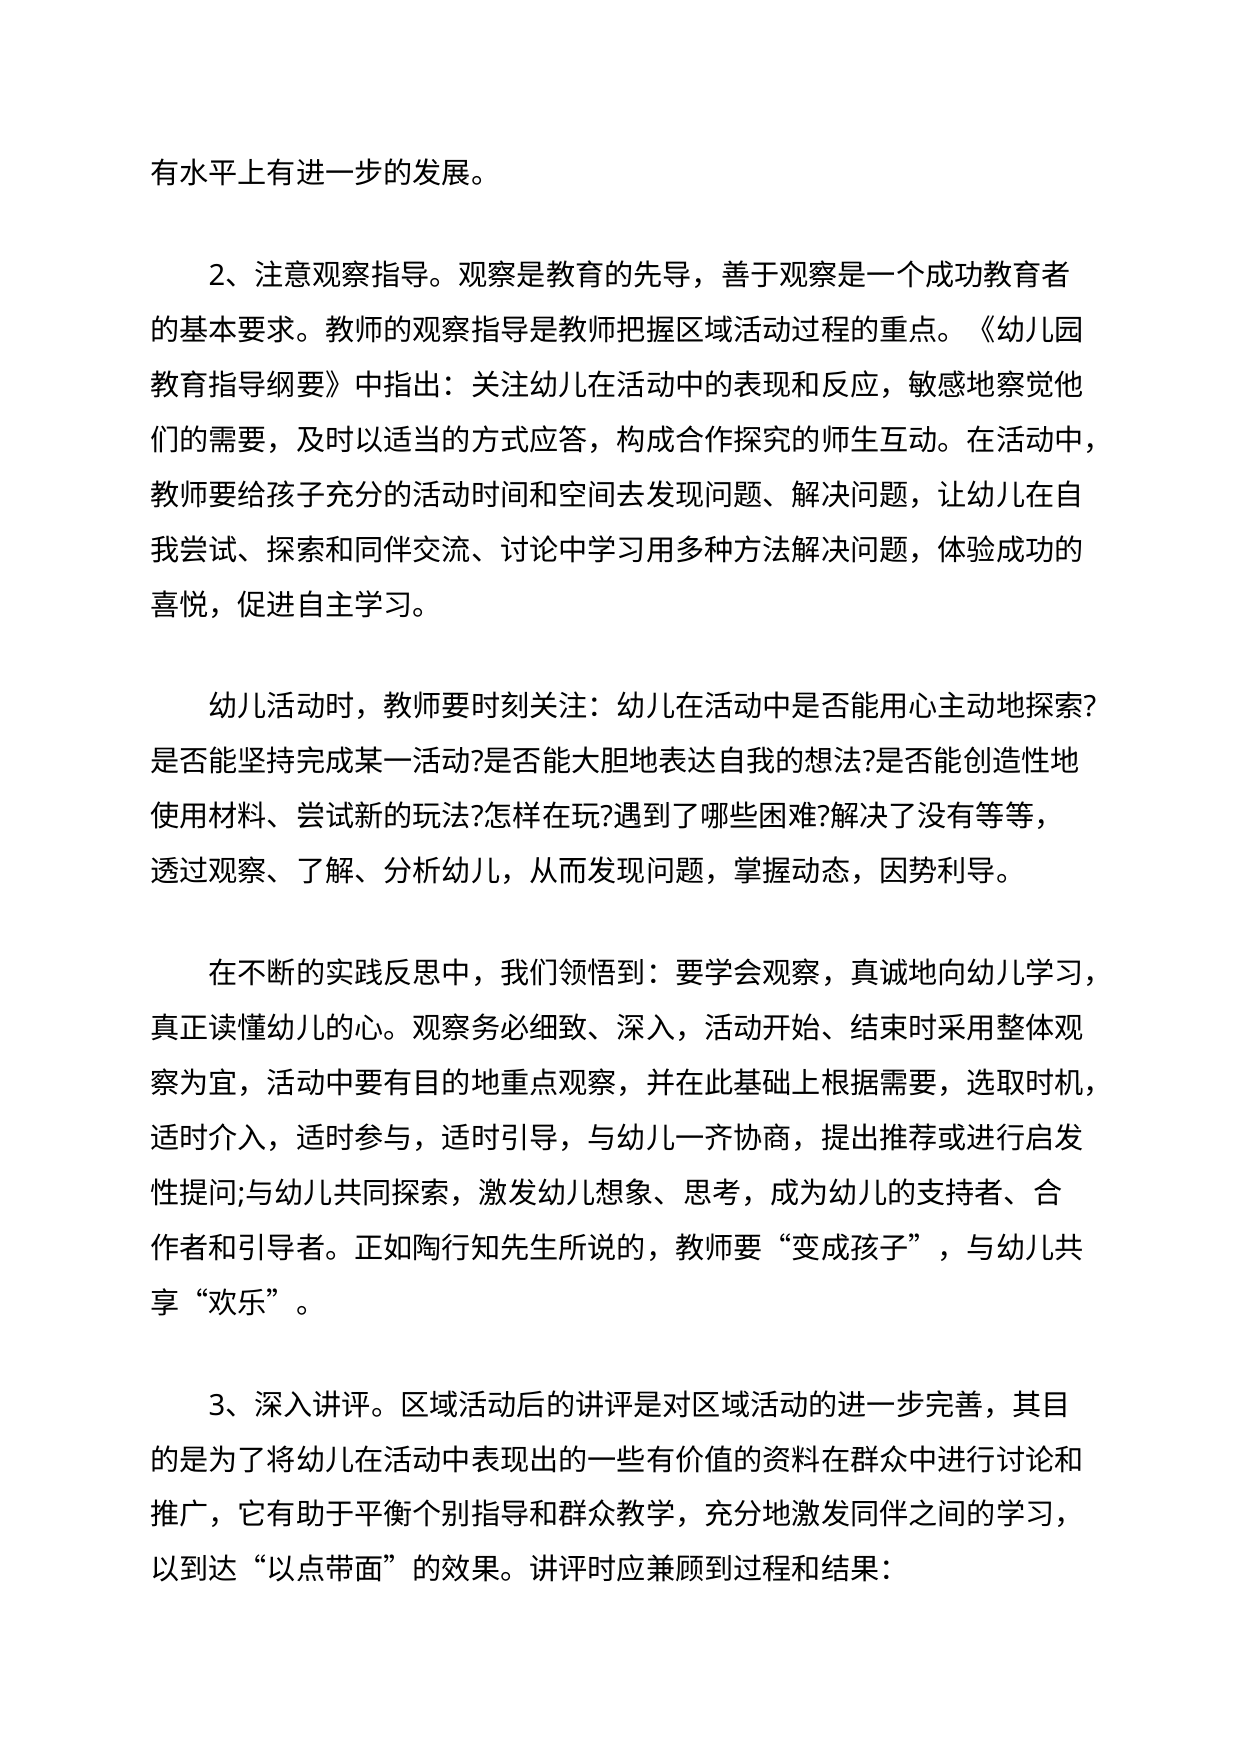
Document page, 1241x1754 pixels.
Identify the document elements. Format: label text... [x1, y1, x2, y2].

text 2、注意观察指导。观察是教育的先导，善于观察是一个成功教育者的基本要求。教师的观察指导是教师把握区域活动过程的重点。《幼儿园教育指导纲要》中指出：关注幼儿在活动中的表现和反应，敏感地察觉他们的需要，及时以适当的方式应答，构成合作探究的师生互动。在活动中，教师要给孩子充分的活动时间和空间去发现问题、解决问题，让幼儿在自我尝试、探索和同伴交流、讨论中学习用多种方法解决问题，体验成功的喜悦，促进自主学习。 [150, 252, 1090, 623]
text 3、深入讲评。区域活动后的讲评是对区域活动的进一步完善，其目的是为了将幼儿在活动中表现出的一些有价值的资料在群众中进行讨论和推广，它有助于平衡个别指导和群众教学，充分地激发同伴之间的学习，以到达“以点带面”的效果。讲评时应兼顾到过程和结果： [150, 1381, 1090, 1588]
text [150, 150, 1090, 192]
text 幼儿活动时，教师要时刻关注：幼儿在活动中是否能用心主动地探索?是否能坚持完成某一活动?是否能大胆地表达自我的想法?是否能创造性地使用材料、尝试新的玩法?怎样在玩?遇到了哪些困难?解决了没有等等，透过观察、了解、分析幼儿，从而发现问题，掌握动态，因势利导。 [150, 683, 1090, 890]
text 在不断的实践反思中，我们领悟到：要学会观察，真诚地向幼儿学习，真正读懂幼儿的心。观察务必细致、深入，活动开始、结束时采用整体观察为宜，活动中要有目的地重点观察，并在此基础上根据需要，选取时机，适时介入，适时参与，适时引导，与幼儿一齐协商，提出推荐或进行启发性提问;与幼儿共同探索，激发幼儿想象、思考，成为幼儿的支持者、合作者和引导者。正如陶行知先生所说的，教师要“变成孩子”，与幼儿共享“欢乐”。 [150, 950, 1090, 1322]
